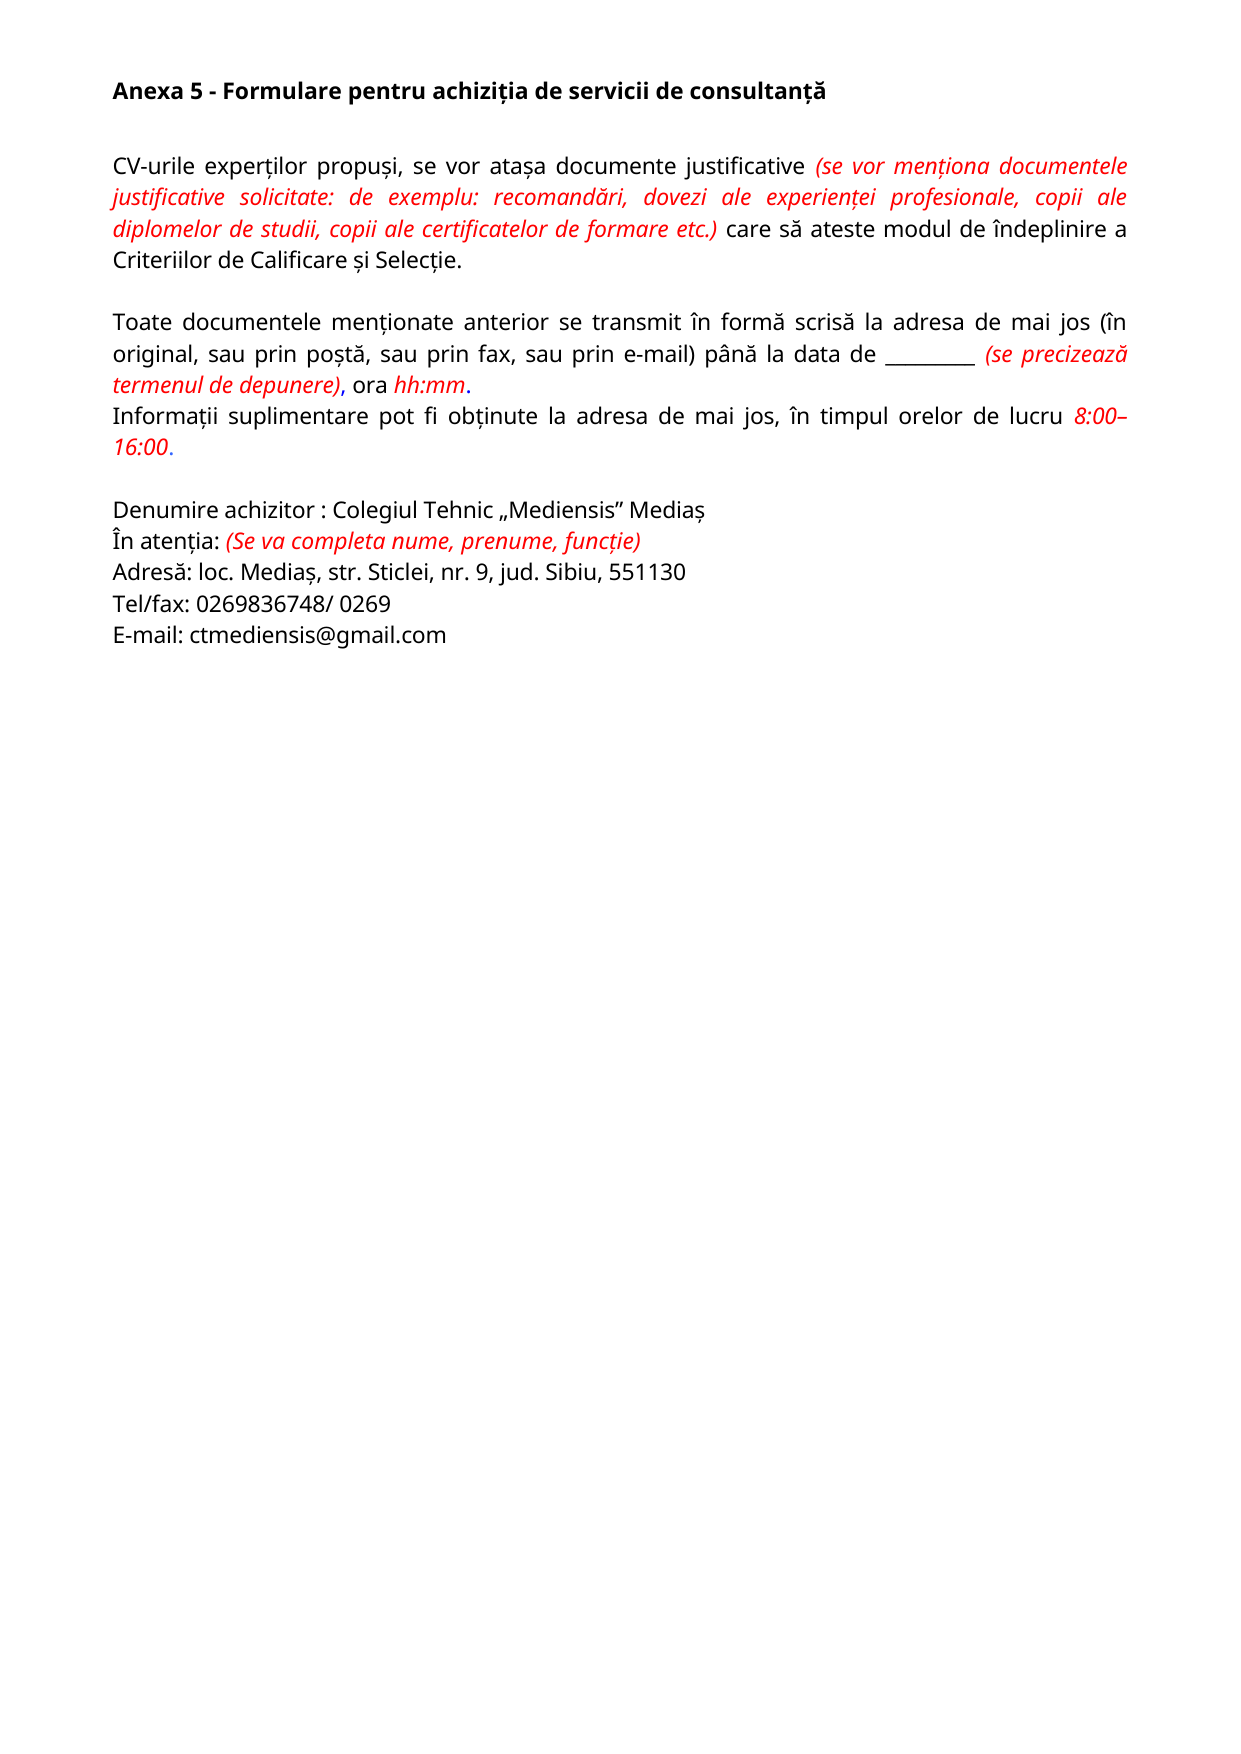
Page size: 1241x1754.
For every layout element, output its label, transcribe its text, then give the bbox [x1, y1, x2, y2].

text Toate documentele menționate anterior se transmit în formă scrisă la adresa de mai jos (în original, sau prin poştă, sau prin fax, sau prin e-mail) până la data de _________ (se precizează termenul de depunere), ora hh:mm. [112, 306, 1128, 400]
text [112, 150, 1128, 275]
text În atenția: (Se va completa nume, prenume, funcție) [112, 525, 1128, 556]
text E-mail: ctmediensis@gmail.com [112, 619, 1128, 650]
text Informaţii suplimentare pot fi obţinute la adresa de mai jos, în timpul orelor de lucru 8:00– 16:00. [112, 400, 1128, 462]
text Tel/fax: 0269836748/ 0269 [112, 587, 1128, 619]
text Adresă: loc. Mediaș, str. Sticlei, nr. 9, jud. Sibiu, 551130 [112, 556, 1128, 587]
text Denumire achizitor : Colegiul Tehnic „Mediensis” Mediaș [112, 494, 1128, 525]
